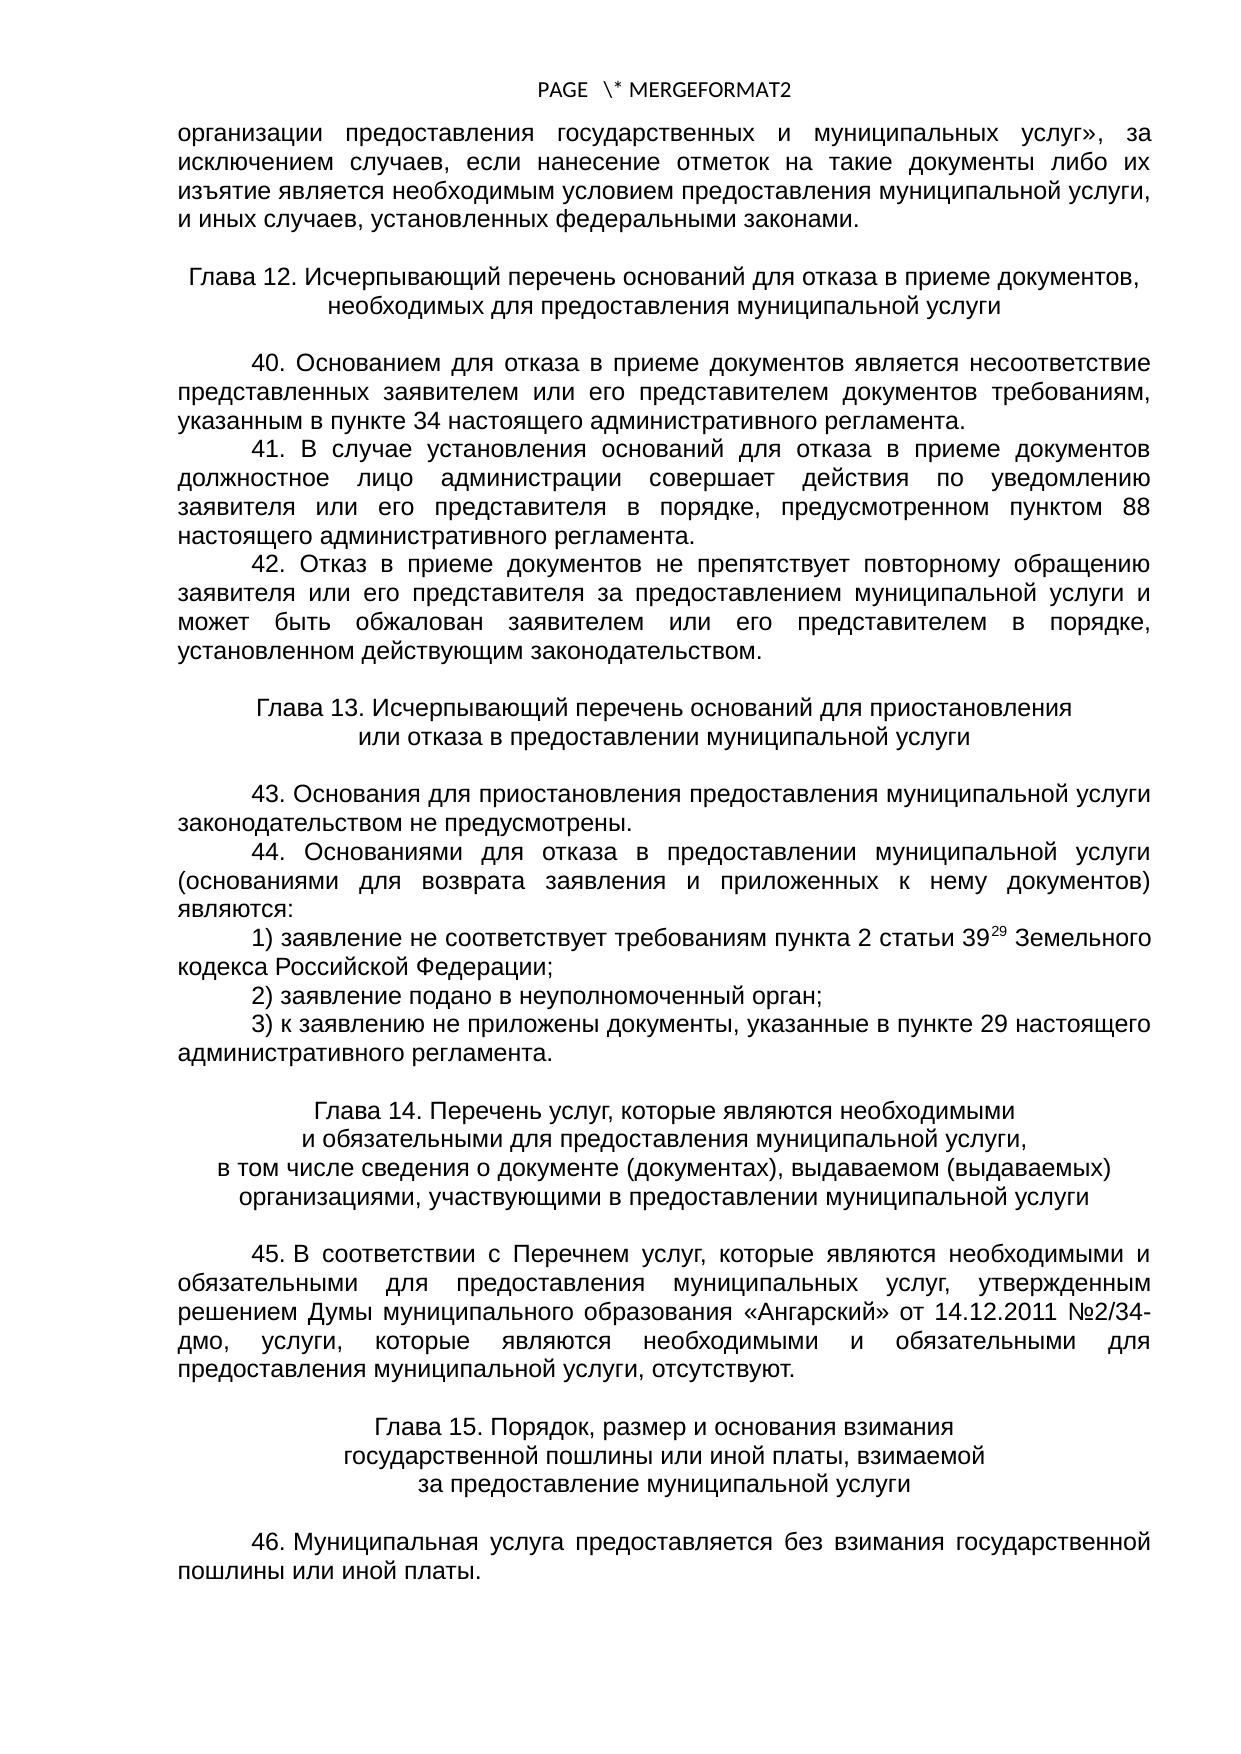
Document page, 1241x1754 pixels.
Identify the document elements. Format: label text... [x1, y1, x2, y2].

text 3) к заявлению не приложены документы, указанные в пункте 29 настоящего административного регламента. [177, 1009, 1152, 1067]
text 42. Отказ в приеме документов не препятствует повторному обращению заявителя или его представителя за предоставлением муниципальной услуги и может быть обжалован заявителем или его представителем в порядке, установленном действующим законодательством. [177, 549, 1152, 664]
text 44. Основаниями для отказа в предоставлении муниципальной услуги (основаниями для возврата заявления и приложенных к нему документов) являются: [177, 837, 1152, 923]
text 41. В случае установления оснований для отказа в приеме документов должностное лицо администрации совершает действия по уведомлению заявителя или его представителя в порядке, предусмотренном пунктом 88 настоящего административного регламента. [177, 434, 1152, 549]
text 1) заявление не соответствует требованиям пункта 2 статьи 3929 Земельного кодекса Российской Федерации; [177, 923, 1152, 981]
text 2) заявление подано в неуполномоченный орган; [177, 981, 1152, 1009]
text 43. Основания для приостановления предоставления муниципальной услуги законодательством не предусмотрены. [177, 779, 1152, 837]
text 45. В соответствии с Перечнем услуг, которые являются необходимыми и обязательными для предоставления муниципальных услуг, утвержденным решением Думы муниципального образования «Ангарский» от 14.12.2011 №2/34-дмо, услуги, которые являются необходимыми и обязательными для предоставления муниципальной услуги, отсутствуют. [177, 1239, 1152, 1383]
text 46. Муниципальная услуга предоставляется без взимания государственной пошлины или иной платы. [177, 1527, 1152, 1584]
text Глава 12. Исчерпывающий перечень оснований для отказа в приеме документов, необходимых для предоставления муниципальной услуги [177, 262, 1152, 319]
text Глава 15. Порядок, размер и основания взимания [177, 1412, 1152, 1441]
text за предоставление муниципальной услуги [177, 1469, 1152, 1498]
text в том числе сведения о документе (документах), выдаваемом (выдаваемых) организациями, участвующими в предоставлении муниципальной услуги [177, 1153, 1152, 1211]
text Глава 13. Исчерпывающий перечень оснований для приостановления [177, 693, 1152, 722]
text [177, 118, 1152, 233]
text государственной пошлины или иной платы, взимаемой [177, 1441, 1152, 1469]
text 40. Основанием для отказа в приеме документов является несоответствие представленных заявителем или его представителем документов требованиям, указанным в пункте 34 настоящего административного регламента. [177, 348, 1152, 434]
text или отказа в предоставлении муниципальной услуги [177, 722, 1152, 751]
text Глава 14. Перечень услуг, которые являются необходимыми и обязательными для предоставления муниципальной услуги, [177, 1096, 1152, 1153]
